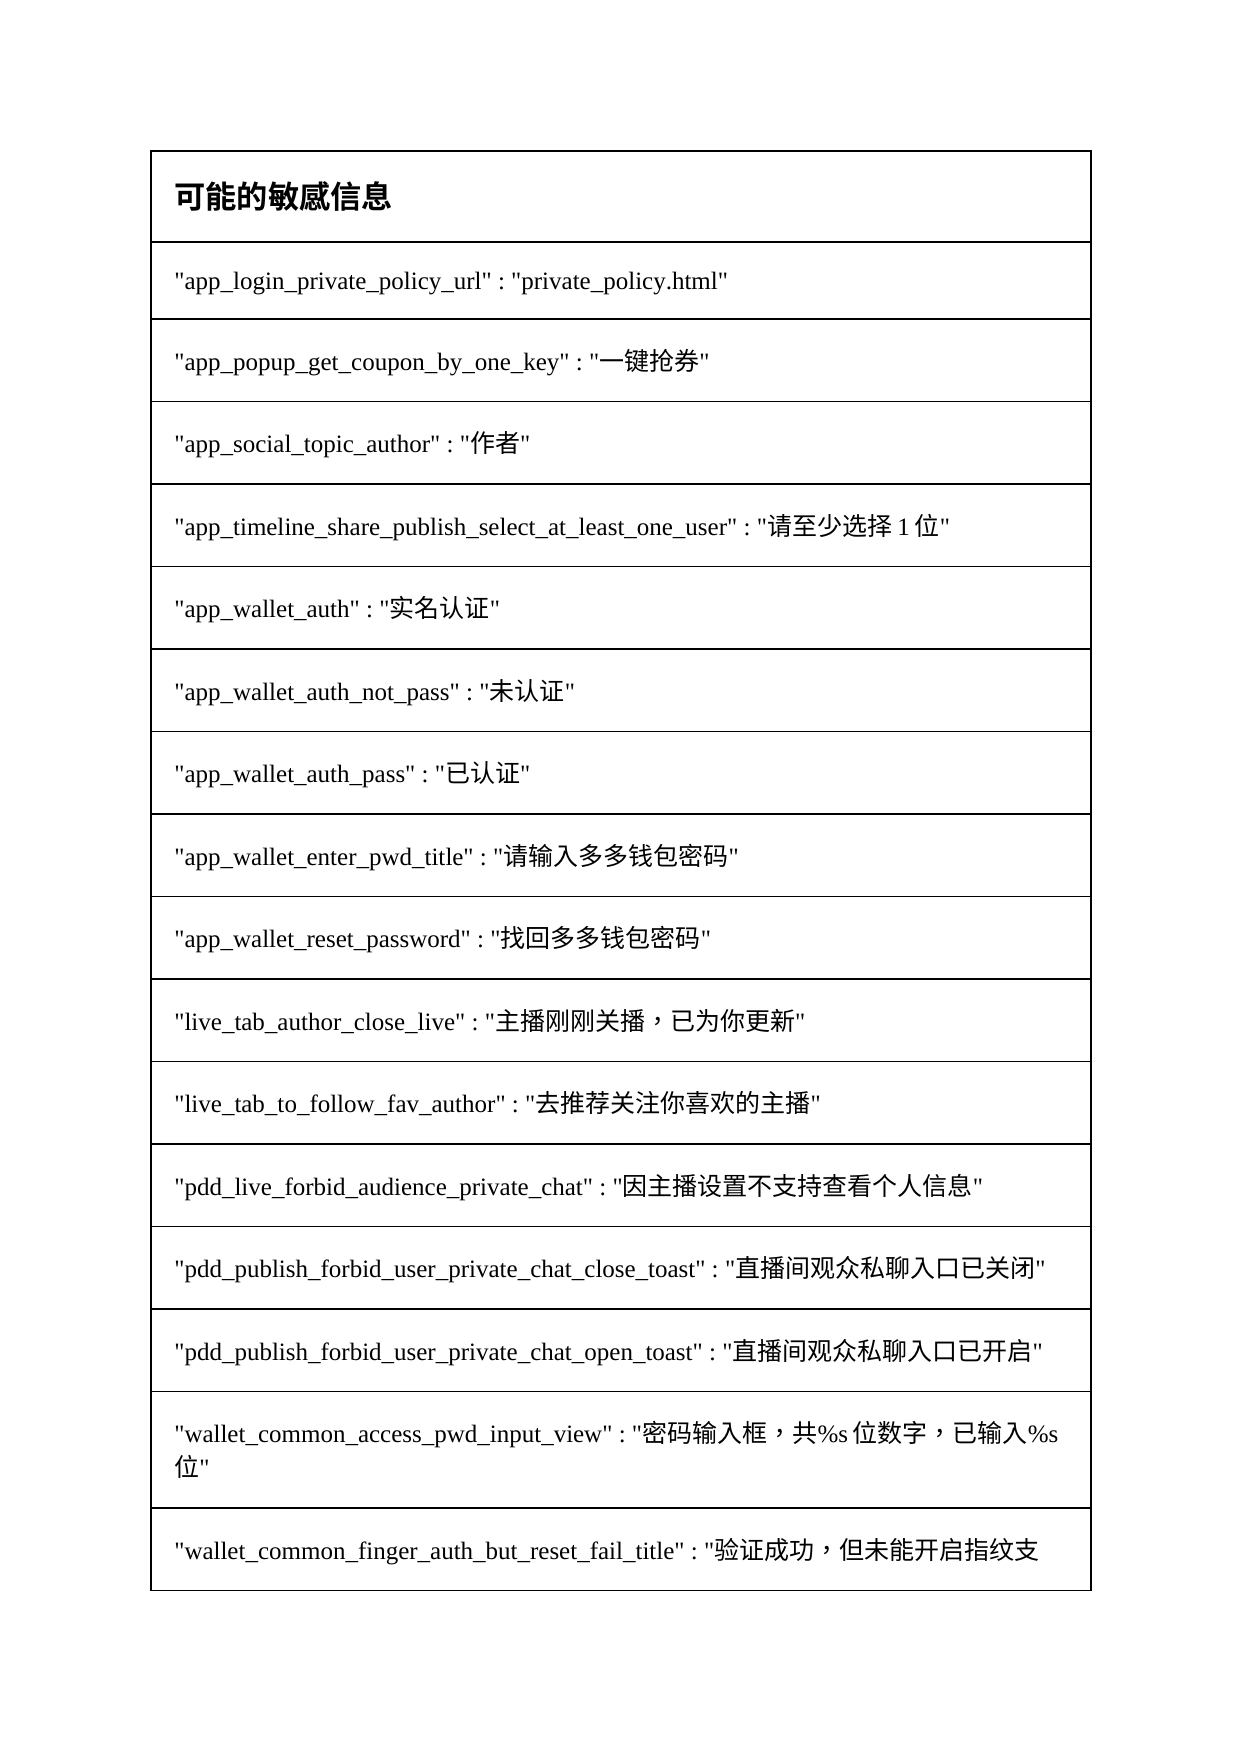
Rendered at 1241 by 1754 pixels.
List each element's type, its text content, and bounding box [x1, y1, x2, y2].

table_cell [152, 1509, 1090, 1590]
table_cell "app_wallet_auth_pass" : "已认证" [152, 732, 1090, 813]
table_cell "app_wallet_reset_password" : "找回多多钱包密码" [152, 897, 1090, 978]
table_cell "pdd_publish_forbid_user_private_chat_close_toast" : "直播间观众私聊入口已关闭" [152, 1227, 1090, 1308]
table_cell "app_wallet_enter_pwd_title" : "请输入多多钱包密码" [152, 815, 1090, 896]
table_cell "pdd_publish_forbid_user_private_chat_open_toast" : "直播间观众私聊入口已开启" [152, 1310, 1090, 1391]
table_cell "app_login_private_policy_url" : "private_policy.html" [152, 243, 1090, 318]
table_header 可能的敏感信息 [152, 152, 1090, 241]
table_cell "live_tab_to_follow_fav_author" : "去推荐关注你喜欢的主播" [152, 1062, 1090, 1143]
table_cell "app_wallet_auth_not_pass" : "未认证" [152, 650, 1090, 731]
table_cell "wallet_common_access_pwd_input_view" : "密码输入框，共%s位数字，已输入%s位" [152, 1392, 1090, 1507]
table_cell "live_tab_author_close_live" : "主播刚刚关播，已为你更新" [152, 980, 1090, 1061]
table_cell "app_timeline_share_publish_select_at_least_one_user" : "请至少选择1位" [152, 485, 1090, 566]
table_cell "app_popup_get_coupon_by_one_key" : "一键抢券" [152, 320, 1090, 401]
table_cell "app_wallet_auth" : "实名认证" [152, 567, 1090, 648]
table_cell "pdd_live_forbid_audience_private_chat" : "因主播设置不支持查看个人信息" [152, 1145, 1090, 1226]
table_cell "app_social_topic_author" : "作者" [152, 402, 1090, 483]
